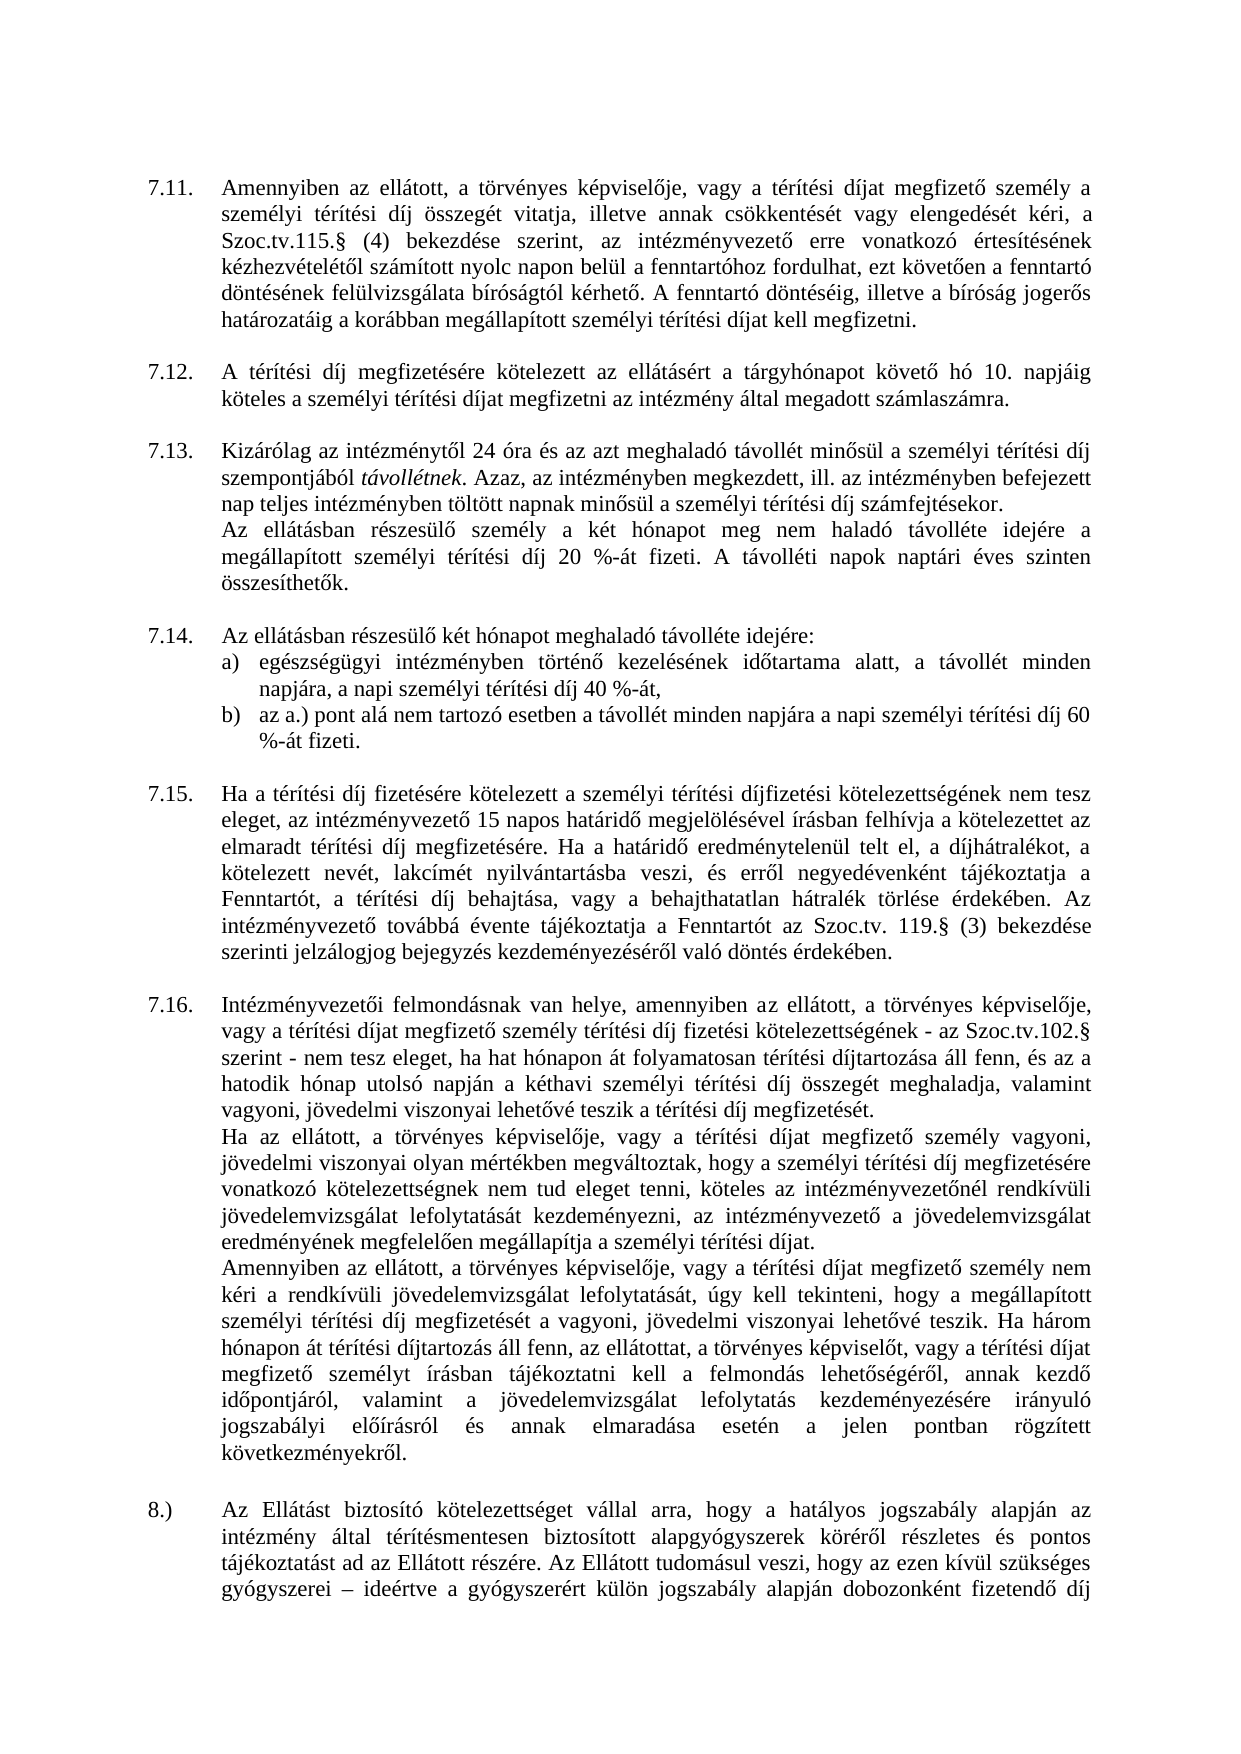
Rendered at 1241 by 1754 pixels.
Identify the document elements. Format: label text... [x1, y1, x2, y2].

text Az ellátásban részesülő személy a két hónapot meg nem haladó távolléte idejére a megállapított személyi térítési díj 20 %-át fizeti. A távolléti napok naptári éves szinten összesíthetők. [148, 517, 1093, 596]
text 7.12. A térítési díj megfizetésére kötelezett az ellátásért a tárgyhónapot követő hó 10. napjáig köteles a személyi térítési díjat megfizetni az intézmény által megadott számlaszámra. [148, 358, 1093, 411]
list az a.) pont alá nem tartozó esetben a távollét minden napjára a napi személyi térítési díj 60 %-át fizeti. [221, 701, 1093, 754]
text 7.16. Intézményvezetői felmondásnak van helye, amennyiben az ellátott, a törvényes képviselője, vagy a térítési díjat megfizető személy térítési díj fizetési kötelezettségének - az Szoc.tv.102.§ szerint - nem tesz eleget, ha hat hónapon át folyamatosan térítési díjtartozása áll fenn, és az a hatodik hónap utolsó napján a kéthavi személyi térítési díj összegét meghaladja, valamint vagyoni, jövedelmi viszonyai lehetővé teszik a térítési díj megfizetését. [148, 991, 1093, 1123]
text 7.15. Ha a térítési díj fizetésére kötelezett a személyi térítési díjfizetési kötelezettségének nem tesz eleget, az intézményvezető 15 napos határidő megjelölésével írásban felhívja a kötelezettet az elmaradt térítési díj megfizetésére. Ha a határidő eredménytelenül telt el, a díjhátralékot, a kötelezett nevét, lakcímét nyilvántartásba veszi, és erről negyedévenként tájékoztatja a Fenntartót, a térítési díj behajtása, vagy a behajthatatlan hátralék törlése érdekében. Az intézményvezető továbbá évente tájékoztatja a Fenntartót az Szoc.tv. 119.§ (3) bekezdése szerinti jelzálogjog bejegyzés kezdeményezéséről való döntés érdekében. [148, 780, 1093, 964]
text Amennyiben az ellátott, a törvényes képviselője, vagy a térítési díjat megfizető személy nem kéri a rendkívüli jövedelemvizsgálat lefolytatását, úgy kell tekinteni, hogy a megállapított személyi térítési díj megfizetését a vagyoni, jövedelmi viszonyai lehetővé teszik. Ha három hónapon át térítési díjtartozás áll fenn, az ellátottat, a törvényes képviselőt, vagy a térítési díjat megfizető személyt írásban tájékoztatni kell a felmondás lehetőségéről, annak kezdő időpontjáról, valamint a jövedelemvizsgálat lefolytatás kezdeményezésére irányuló jogszabályi előírásról és annak elmaradása esetén a jelen pontban rögzített következményekről. [148, 1254, 1093, 1465]
text 7.13. Kizárólag az intézménytől 24 óra és az azt meghaladó távollét minősül a személyi térítési díj szempontjából távollétnek. Azaz, az intézményben megkezdett, ill. az intézményben befejezett nap teljes intézményben töltött napnak minősül a személyi térítési díj számfejtésekor. [148, 437, 1093, 517]
text Ha az ellátott, a törvényes képviselője, vagy a térítési díjat megfizető személy vagyoni, jövedelmi viszonyai olyan mértékben megváltoztak, hogy a személyi térítési díj megfizetésére vonatkozó kötelezettségnek nem tud eleget tenni, köteles az intézményvezetőnél rendkívüli jövedelemvizsgálat lefolytatását kezdeményezni, az intézményvezető a jövedelemvizsgálat eredményének megfelelően megállapítja a személyi térítési díjat. [148, 1123, 1093, 1254]
list egészségügyi intézményben történő kezelésének időtartama alatt, a távollét minden napjára, a napi személyi térítési díj 40 %-át, [221, 648, 1093, 701]
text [148, 1496, 1093, 1602]
text 7.14. Az ellátásban részesülő két hónapot meghaladó távolléte idejére: [148, 622, 1093, 648]
text 7.11. Amennyiben az ellátott, a törvényes képviselője, vagy a térítési díjat megfizető személy a személyi térítési díj összegét vitatja, illetve annak csökkentését vagy elengedését kéri, a Szoc.tv.115.§ (4) bekezdése szerint, az intézményvezető erre vonatkozó értesítésének kézhezvételétől számított nyolc napon belül a fenntartóhoz fordulhat, ezt követően a fenntartó döntésének felülvizsgálata bíróságtól kérhető. A fenntartó döntéséig, illetve a bíróság jogerős határozatáig a korábban megállapított személyi térítési díjat kell megfizetni. [148, 174, 1093, 332]
